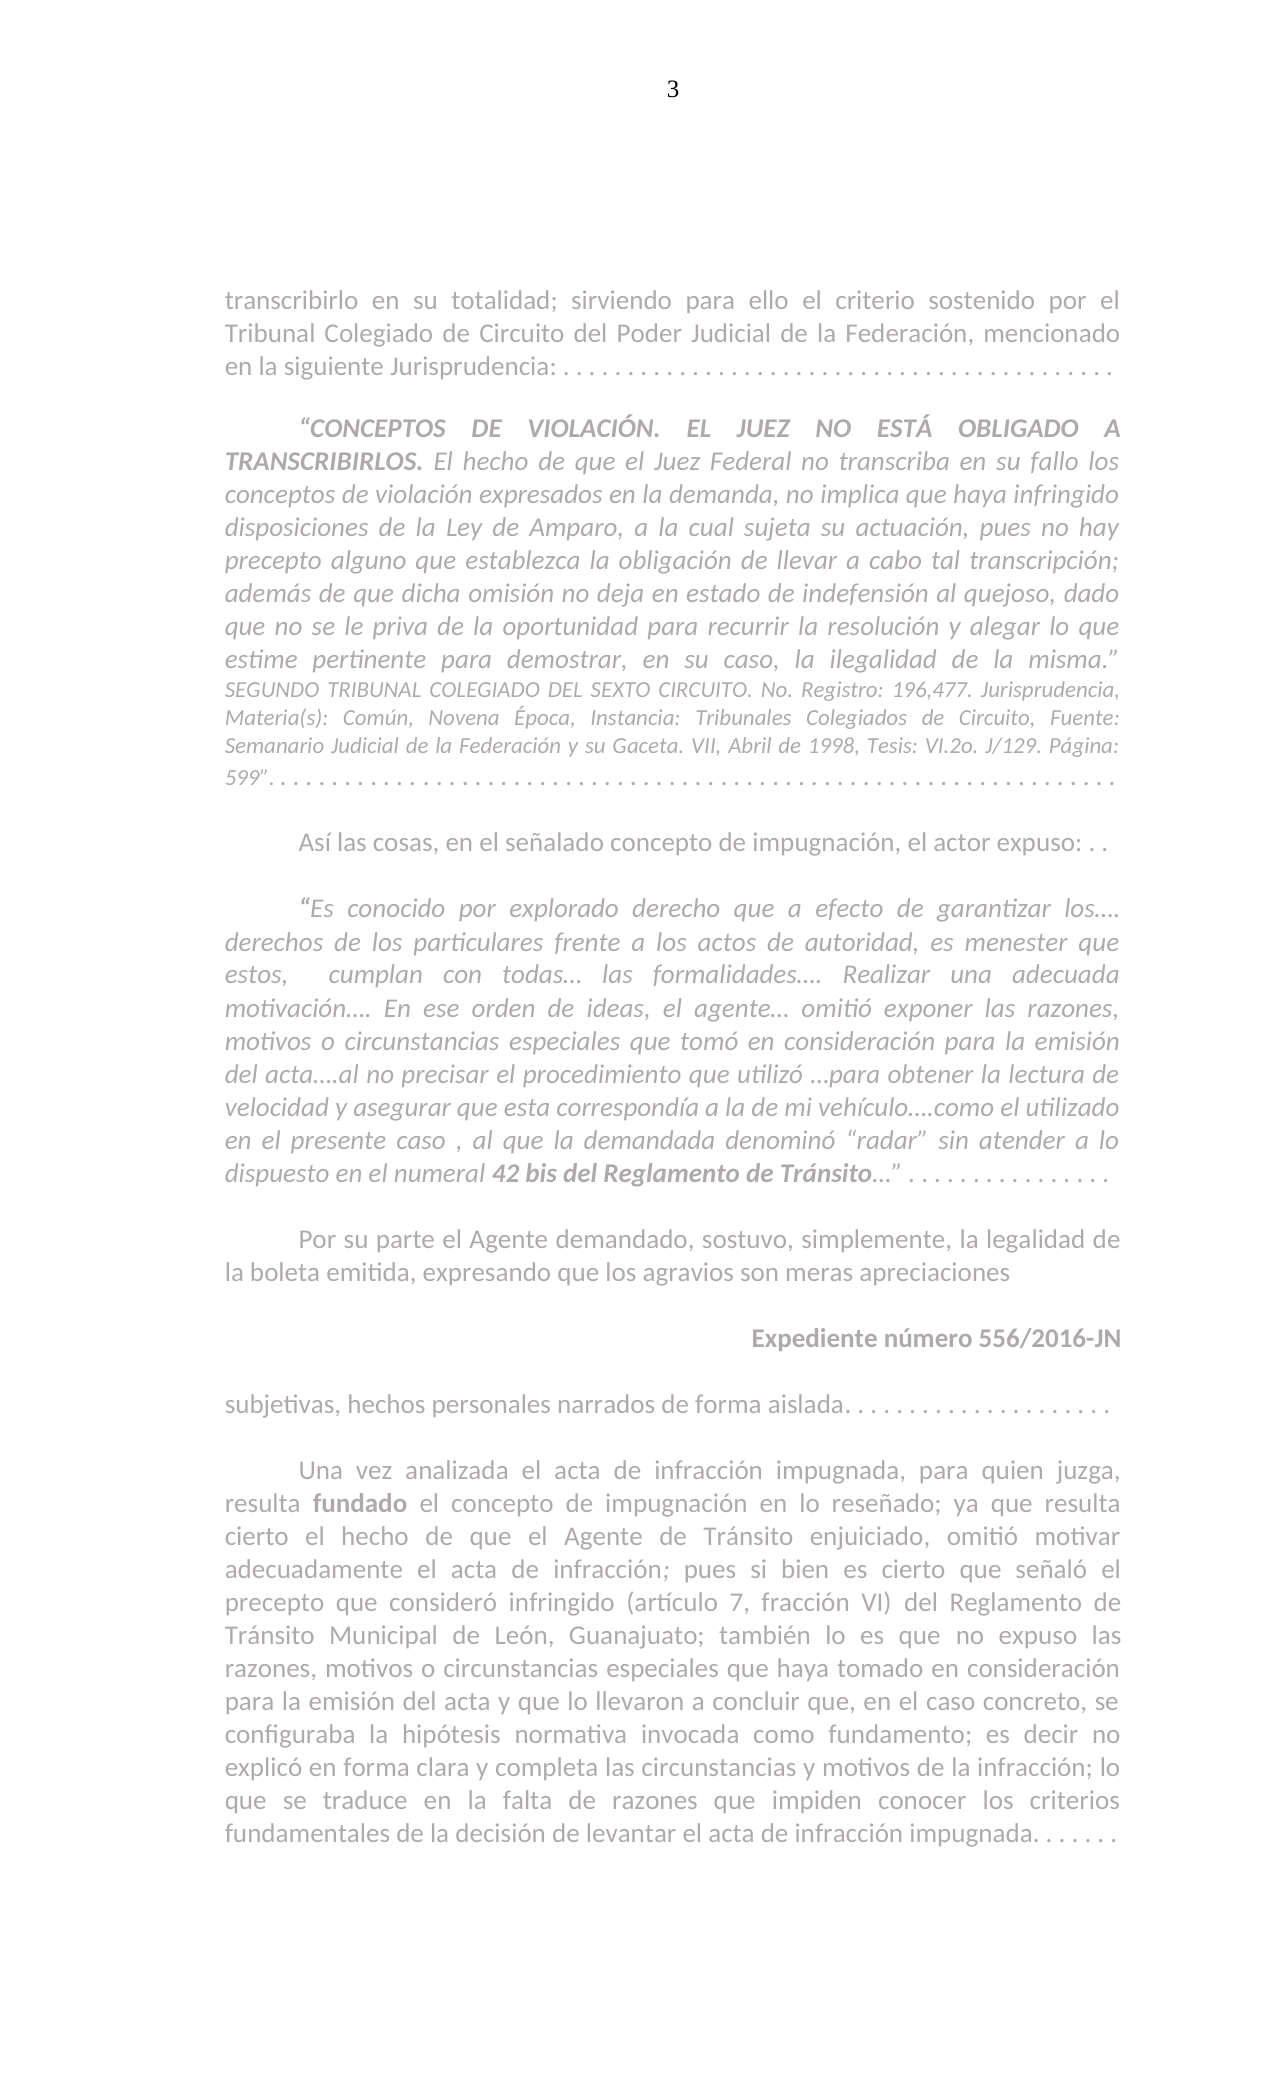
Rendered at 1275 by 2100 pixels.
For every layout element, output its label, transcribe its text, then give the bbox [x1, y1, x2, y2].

text Una vez analizada el acta de infracción impugnada, para quien juzga, resulta fundado el concepto de impugnación en lo reseñado; ya que resulta cierto el hecho de que el Agente de Tránsito enjuiciado, omitió motivar adecuadamente el acta de infracción; pues si bien es cierto que señaló el precepto que consideró infringido (artículo 7, fracción VI) del Reglamento de Tránsito Municipal de León, Guanajuato; también lo es que no expuso las razones, motivos o circunstancias especiales que haya tomado en consideración para la emisión del acta y que lo llevaron a concluir que, en el caso concreto, se configuraba la hipótesis normativa invocada como fundamento; es decir no explicó en forma clara y completa las circunstancias y motivos de la infracción; lo que se traduce en la falta de razones que impiden conocer los criterios fundamentales de la decisión de levantar el acta de infracción impugnada. . . . . . . [224, 1453, 1121, 1849]
text Por su parte el Agente demandado, sostuvo, simplemente, la legalidad de la boleta emitida, expresando que los agravios son meras apreciaciones [224, 1222, 1121, 1288]
text Expediente número 556/2016-JN [224, 1321, 1121, 1354]
text Así las cosas, en el señalado concepto de impugnación, el actor expuso: . . [224, 826, 1121, 859]
text “Es conocido por explorado derecho que a efecto de garantizar los…. derechos de los particulares frente a los actos de autoridad, es menester que estos, cumplan con todas… las formalidades…. Realizar una adecuada motivación…. En ese orden de ideas, el agente… omitió exponer las razones, motivos o circunstancias especiales que tomó en consideración para la emisión del acta….al no precisar el procedimiento que utilizó …para obtener la lectura de velocidad y asegurar que esta correspondía a la de mi vehículo….como el utilizado en el presente caso , al que la demandada denominó “radar” sin atender a lo dispuesto en el numeral 42 bis del Reglamento de Tránsito…” . . . . . . . . . . . . . . . . [224, 892, 1121, 1189]
text subjetivas, hechos personales narrados de forma aislada. . . . . . . . . . . . . . . . . . . . . [224, 1387, 1121, 1420]
text “CONCEPTOS DE VIOLACIÓN. EL JUEZ NO ESTÁ OBLIGADO A TRANSCRIBIRLOS. El hecho de que el Juez Federal no transcriba en su fallo los conceptos de violación expresados en la demanda, no implica que haya infringido disposiciones de la Ley de Amparo, a la cual sujeta su actuación, pues no hay precepto alguno que establezca la obligación de llevar a cabo tal transcripción; además de que dicha omisión no deja en estado de indefensión al quejoso, dado que no se le priva de la oportunidad para recurrir la resolución y alegar lo que estime pertinente para demostrar, en su caso, la ilegalidad de la misma.” SEGUNDO TRIBUNAL COLEGIADO DEL SEXTO CIRCUITO. No. Registro: 196,477. Jurisprudencia, Materia(s): Común, Novena Época, Instancia: Tribunales Colegiados de Circuito, Fuente: Semanario Judicial de la Federación y su Gaceta. VII, Abril de 1998, Tesis: VI.2o. J/129. Página: 599”. . . . . . . . . . . . . . . . . . . . . . . . . . . . . . . . . . . . . . . . . . . . . . . . . . . . . . . . . . . . . . . . . . [224, 411, 1121, 793]
